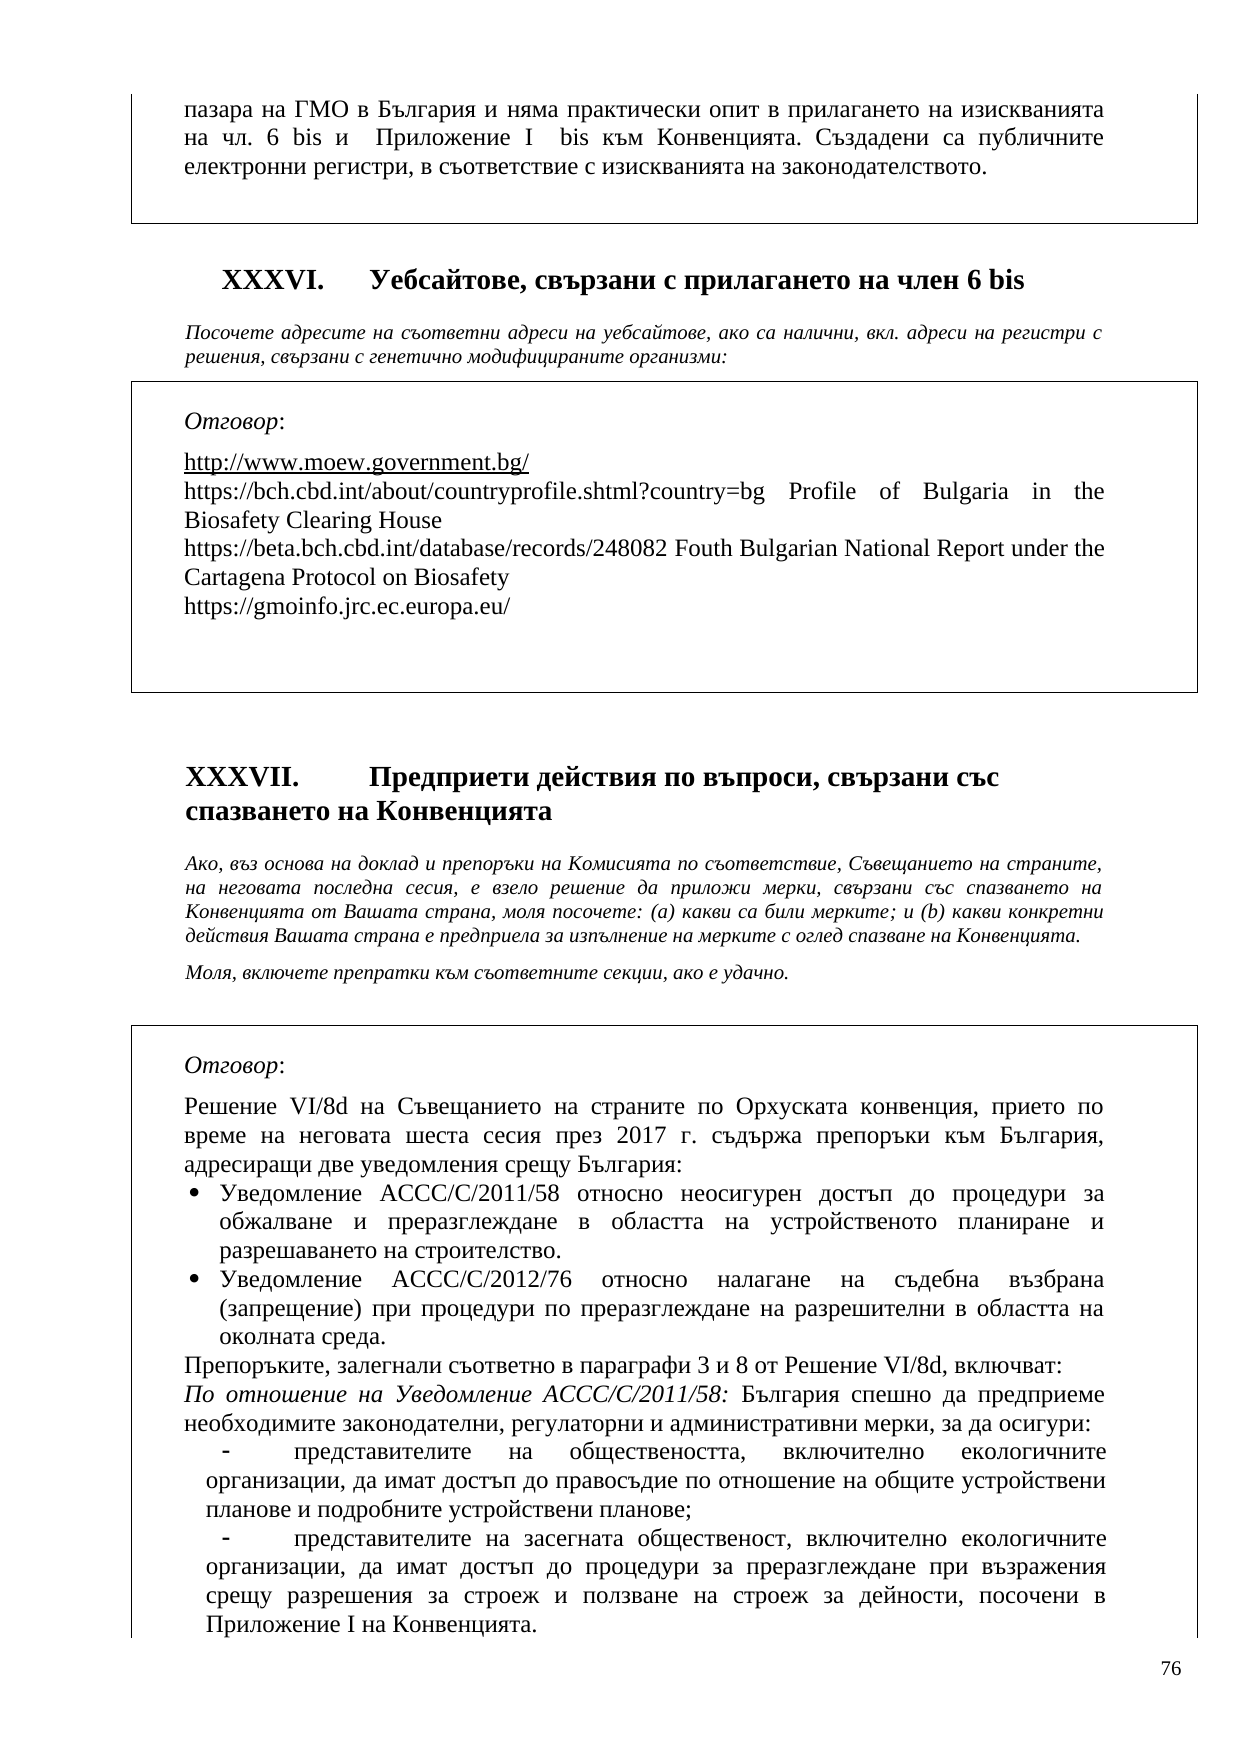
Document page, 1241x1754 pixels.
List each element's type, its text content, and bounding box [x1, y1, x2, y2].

text Ако, въз основа на доклад и препоръки на Комисията по съответствие, Съвещанието на страните, на неговата последна сесия, е взело решение да приложи мерки, свързани със спазването на Конвенцията от Вашата страна, моля посочете: (a) какви са били мерките; и (b) какви конкретни действия Вашата страна е предприела за изпълнение на мерките с оглед спазване на Конвенцията. [185, 851, 1104, 947]
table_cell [132, 1050, 1197, 1638]
text Моля, включете препратки към съответните секции, ако е удачно. [185, 960, 1104, 984]
table_header [132, 1026, 1197, 1050]
text XXXVI. Уебсайтове, свързани с прилагането на член 6 bis [185, 262, 1104, 295]
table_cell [132, 94, 1197, 221]
text Посочете адресите на съответни адреси на уебсайтове, ако са налични, вкл. адреси на регистри с решения, свързани с генетично модифицираните организми: [185, 320, 1104, 368]
table_header [132, 382, 1197, 406]
table_cell Отговор: http://www.moew.government.bg/ https://bch.cbd.int/about/countryprofile.shtml?country=bg Profile of Bulgaria in the Biosafety Clearing House https://beta.bch.cbd.int/database/records/248082 Fouth Bulgarian National Report under the Cartagena Protocol on Biosafety https://gmoinfo.jrc.ec.europa.eu/ [132, 406, 1197, 690]
list Предприети действия по въпроси, свързани със спазването на Конвенцията [185, 759, 1104, 826]
